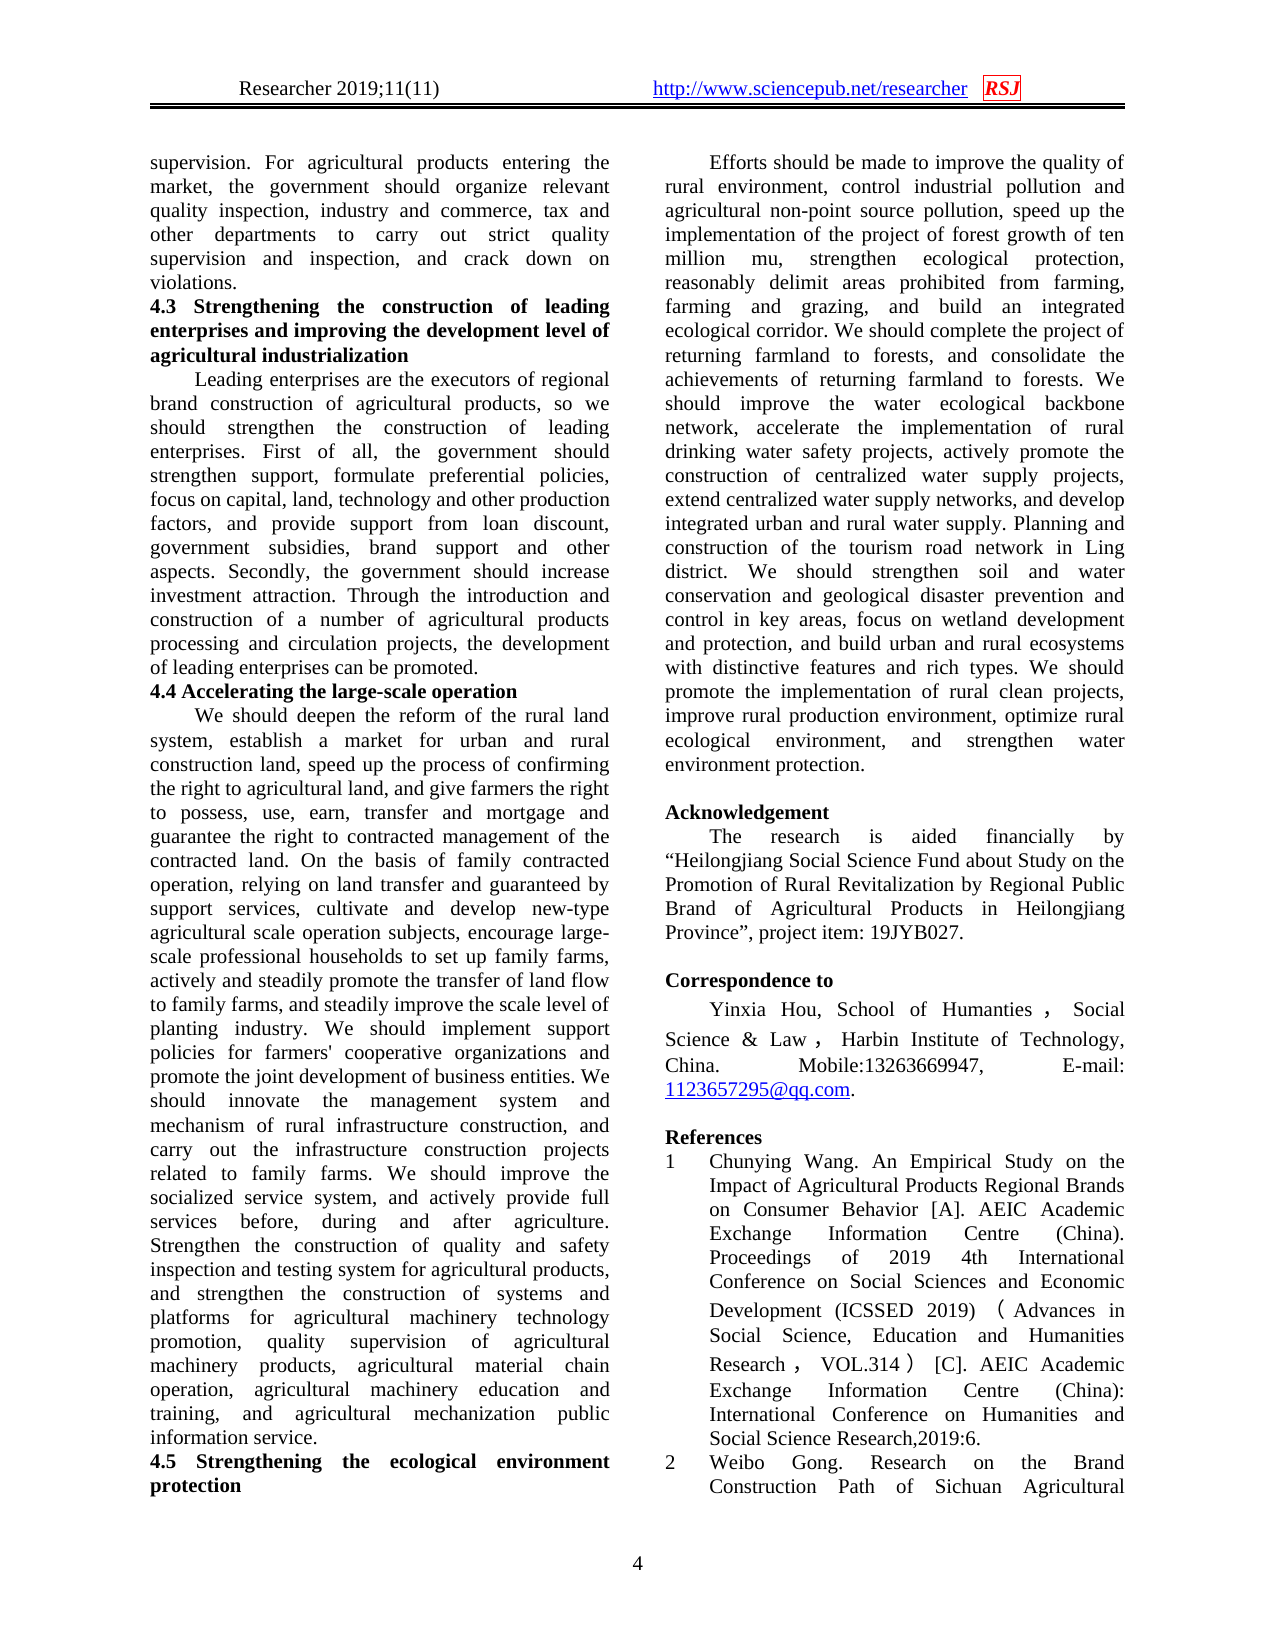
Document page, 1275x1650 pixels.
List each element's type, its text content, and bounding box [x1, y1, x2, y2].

text Yinxia Hou, School of Humanties，Social Science & Law，Harbin Institute of Technology, China. Mobile:13263669947, E-mail: 1123657295@qq.com. [665, 992, 1125, 1101]
text References [665, 1125, 1125, 1149]
text The research is aided financially by “Heilongjiang Social Science Fund about Study on the Promotion of Rural Revitalization by Regional Public Brand of Agricultural Products in Heilongjiang Province”, project item: 19JYB027. [665, 824, 1125, 944]
text 4.5 Strengthening the ecological environment protection [150, 1449, 610, 1497]
list Chunying Wang. An Empirical Study on the Impact of Agricultural Products Regional Brands on Consumer Behavior [A]. AEIC Academic Exchange Information Centre (China). Proceedings of 2019 4th International Conference on Social Sciences and Economic Development (ICSSED 2019)（Advances in Social Science, Education and Humanities Research，VOL.314）[C]. AEIC Academic Exchange Information Centre (China): International Conference on Humanities and Social Science Research,2019:6. [665, 1149, 1125, 1450]
text Efforts should be made to improve the quality of rural environment, control industrial pollution and agricultural non-point source pollution, speed up the implementation of the project of forest growth of ten million mu, strengthen ecological protection, reasonably delimit areas prohibited from farming, farming and grazing, and build an integrated ecological corridor. We should complete the project of returning farmland to forests, and consolidate the achievements of returning farmland to forests. We should improve the water ecological backbone network, accelerate the implementation of rural drinking water safety projects, actively promote the construction of centralized water supply projects, extend centralized water supply networks, and develop integrated urban and rural water supply. Planning and construction of the tourism road network in Ling district. We should strengthen soil and water conservation and geological disaster prevention and control in key areas, focus on wetland development and protection, and build urban and rural ecosystems with distinctive features and rich types. We should promote the implementation of rural clean projects, improve rural production environment, optimize rural ecological environment, and strengthen water environment protection. [665, 150, 1125, 776]
text Leading enterprises are the executors of regional brand construction of agricultural products, so we should strengthen the construction of leading enterprises. First of all, the government should strengthen support, formulate preferential policies, focus on capital, land, technology and other production factors, and provide support from loan discount, government subsidies, brand support and other aspects. Secondly, the government should increase investment attraction. Through the introduction and construction of a number of agricultural products processing and circulation projects, the development of leading enterprises can be promoted. [150, 367, 610, 679]
text Correspondence to [665, 968, 1125, 992]
text We should deepen the reform of the rural land system, establish a market for urban and rural construction land, speed up the process of confirming the right to agricultural land, and give farmers the right to possess, use, earn, transfer and mortgage and guarantee the right to contracted management of the contracted land. On the basis of family contracted operation, relying on land transfer and guaranteed by support services, cultivate and develop new-type agricultural scale operation subjects, encourage large-scale professional households to set up family farms, actively and steadily promote the transfer of land flow to family farms, and steadily improve the scale level of planting industry. We should implement support policies for farmers' cooperative organizations and promote the joint development of business entities. We should innovate the management system and mechanism of rural infrastructure construction, and carry out the infrastructure construction projects related to family farms. We should improve the socialized service system, and actively provide full services before, during and after agriculture. Strengthen the construction of quality and safety inspection and testing system for agricultural products, and strengthen the construction of systems and platforms for agricultural machinery technology promotion, quality supervision of agricultural machinery products, agricultural material chain operation, agricultural machinery education and training, and agricultural mechanization public information service. [150, 703, 610, 1449]
text 4.3 Strengthening the construction of leading enterprises and improving the development level of agricultural industrialization [150, 294, 610, 367]
text Acknowledgement [665, 800, 1125, 824]
text 4.4 Accelerating the large-scale operation [150, 679, 610, 703]
